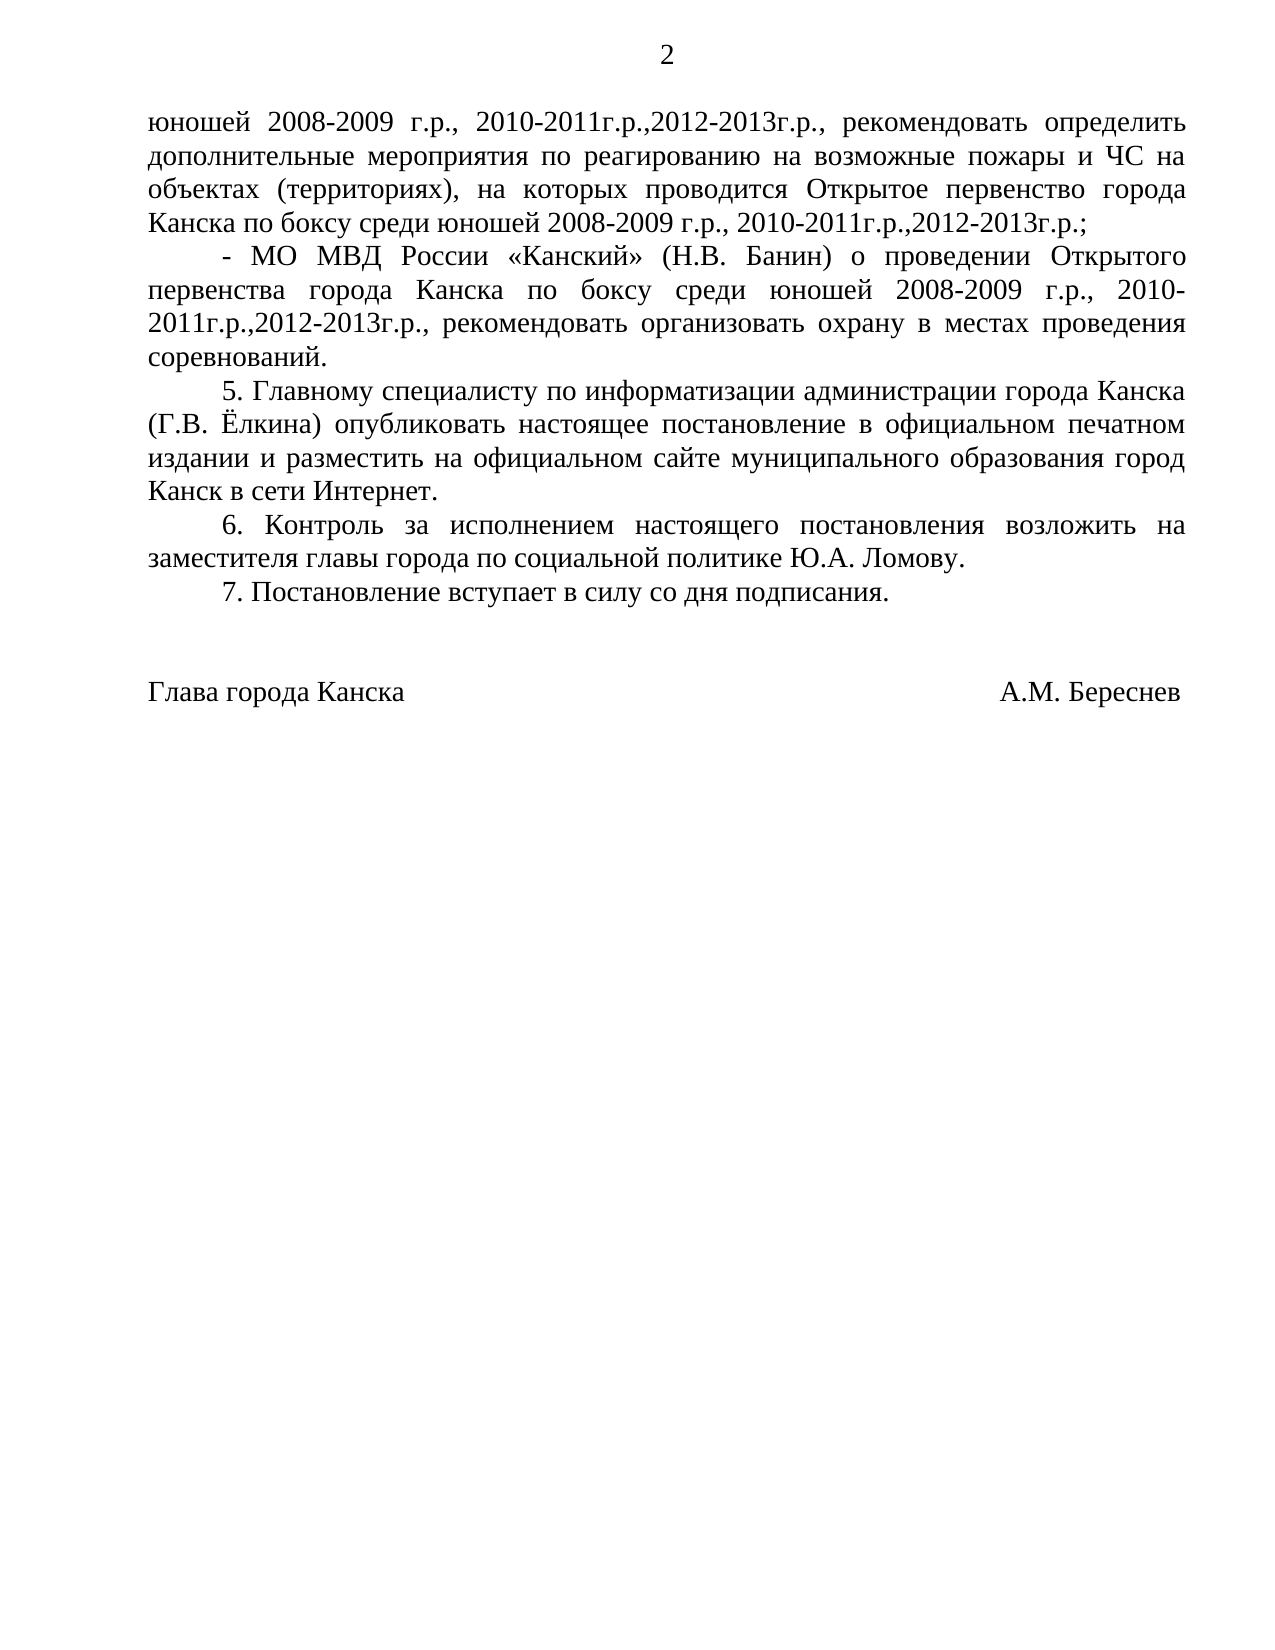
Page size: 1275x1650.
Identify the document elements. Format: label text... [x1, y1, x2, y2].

text 6. Контроль за исполнением настоящего постановления возложить на заместителя главы города по социальной политике Ю.А. Ломову. [148, 507, 1186, 574]
text 5. Главному специалисту по информатизации администрации города Канска (Г.В. Ёлкина) опубликовать настоящее постановление в официальном печатном издании и разместить на официальном сайте муниципального образования город Канск в сети Интернет. [148, 373, 1186, 507]
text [148, 104, 1186, 238]
text - МО МВД России «Канский» (Н.В. Банин) о проведении Открытого первенства города Канска по боксу среди юношей 2008-2009 г.р., 2010-2011г.р.,2012-2013г.р., рекомендовать организовать охрану в местах проведения соревнований. [148, 238, 1186, 373]
text 7. Постановление вступает в силу со дня подписания. [148, 574, 1186, 607]
text Глава города Канска А.М. Береснев [148, 674, 1186, 708]
